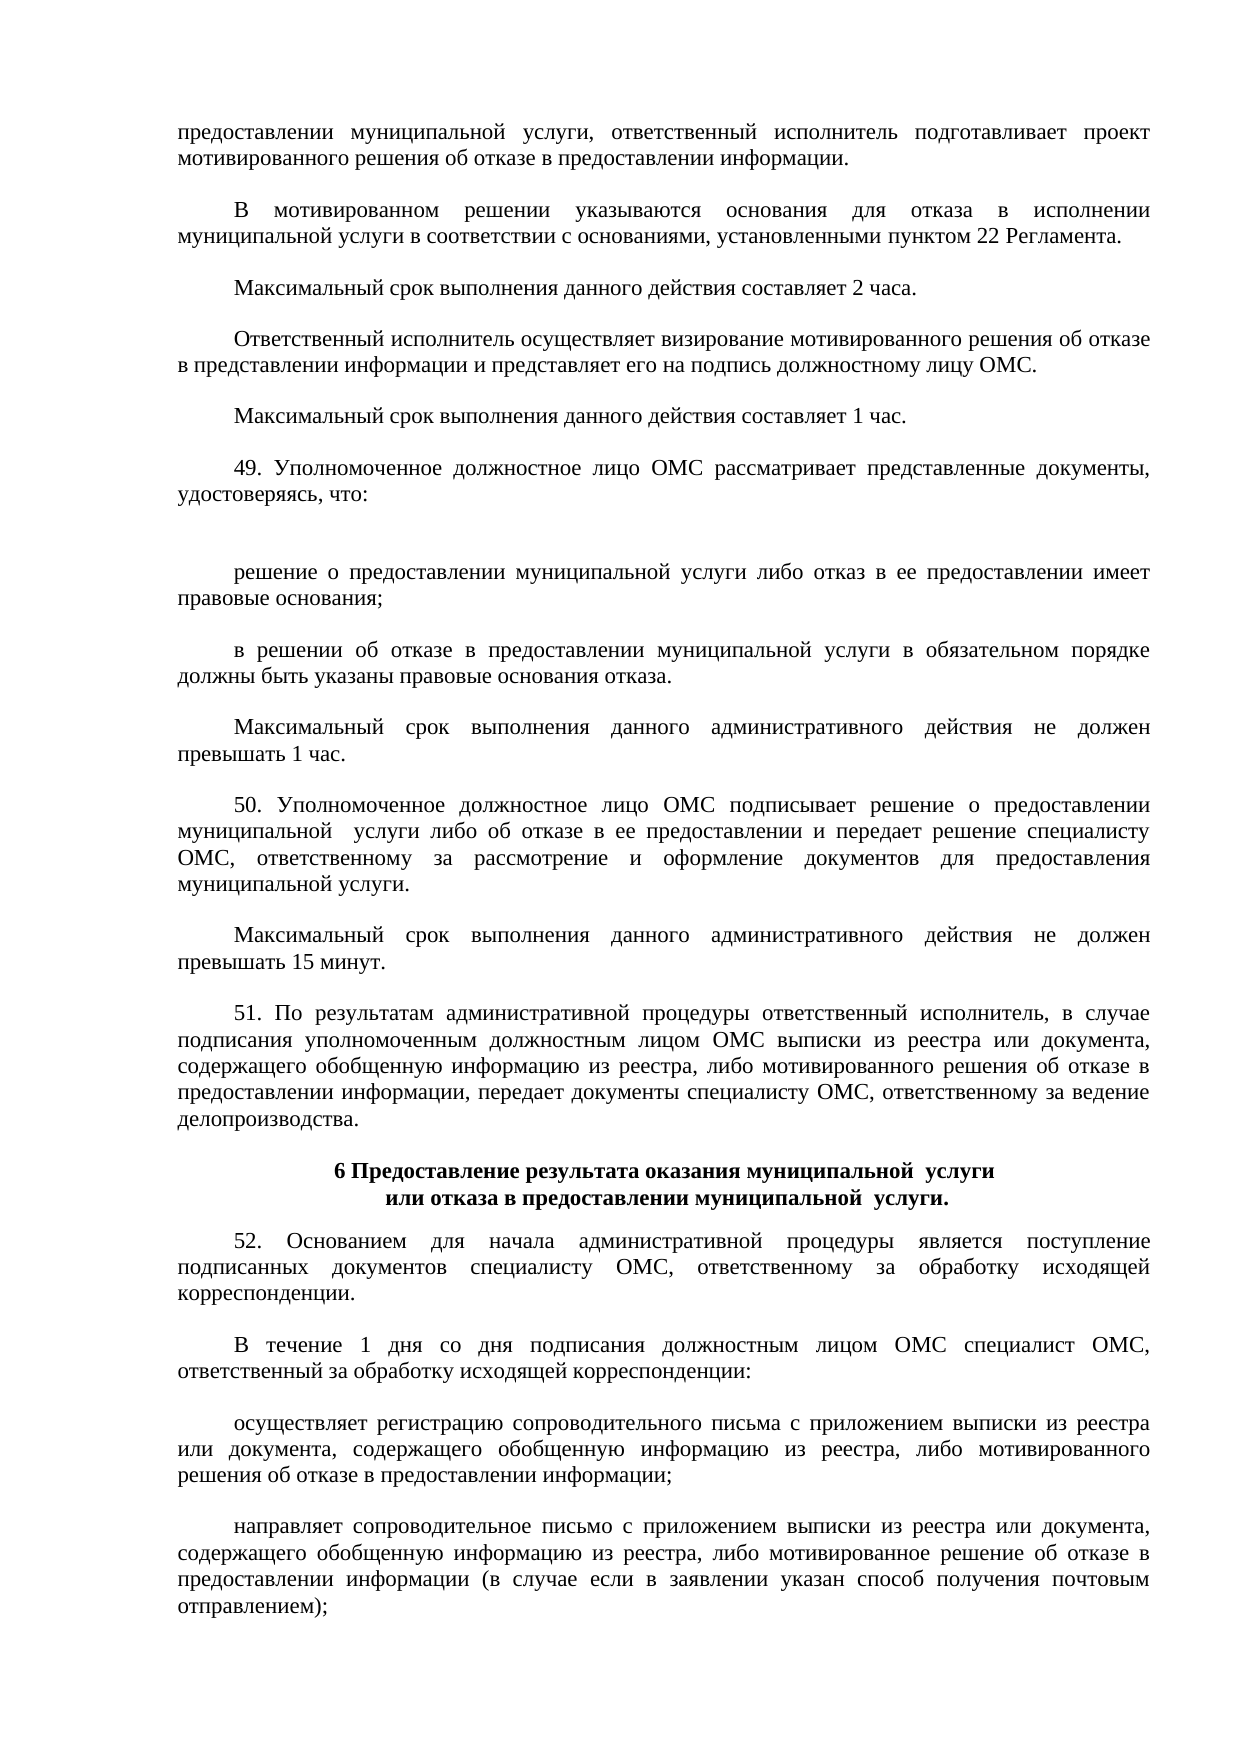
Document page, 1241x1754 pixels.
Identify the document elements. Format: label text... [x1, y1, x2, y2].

text 52. Основанием для начала административной процедуры является поступление подписанных документов специалисту ОМС, ответственному за обработку исходящей корреспонденции. [177, 1227, 1152, 1306]
text направляет сопроводительное письмо с приложением выписки из реестра или документа, содержащего обобщенную информацию из реестра, либо мотивированное решение об отказе в предоставлении информации (в случае если в заявлении указан способ получения почтовым отправлением); [177, 1513, 1152, 1618]
text Максимальный срок выполнения данного административного действия не должен превышать 15 минут. [177, 922, 1152, 974]
text В течение 1 дня со дня подписания должностным лицом ОМС специалист ОМС, ответственный за обработку исходящей корреспонденции: [177, 1331, 1152, 1383]
text в решении об отказе в предоставлении муниципальной услуги в обязательном порядке должны быть указаны правовые основания отказа. [177, 636, 1152, 688]
text Максимальный срок выполнения данного действия составляет 1 час. [177, 403, 1152, 429]
text Максимальный срок выполнения данного административного действия не должен превышать 1 час. [177, 713, 1152, 766]
text 49. Уполномоченное должностное лицо ОМС рассматривает представленные документы, удостоверяясь, что: [177, 454, 1152, 507]
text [177, 118, 1152, 171]
text 50. Уполномоченное должностное лицо ОМС подписывает решение о предоставлении муниципальной услуги либо об отказе в ее предоставлении и передает решение специалисту ОМС, ответственному за рассмотрение и оформление документов для предоставления муниципальной услуги. [177, 791, 1152, 897]
text решение о предоставлении муниципальной услуги либо отказ в ее предоставлении имеет правовые основания; [177, 558, 1152, 611]
text 51. По результатам административной процедуры ответственный исполнитель, в случае подписания уполномоченным должностным лицом ОМС выписки из реестра или документа, содержащего обобщенную информацию из реестра, либо мотивированного решения об отказе в предоставлении информации, передает документы специалисту ОМС, ответственному за ведение делопроизводства. [177, 999, 1152, 1131]
text Максимальный срок выполнения данного действия составляет 2 часа. [177, 273, 1152, 300]
text осуществляет регистрацию сопроводительного письма с приложением выписки из реестра или документа, содержащего обобщенную информацию из реестра, либо мотивированного решения об отказе в предоставлении информации; [177, 1408, 1152, 1488]
text В мотивированном решении указываются основания для отказа в исполнении муниципальной услуги в соответствии с основаниями, установленными пунктом 22 Регламента. [177, 196, 1152, 248]
text Ответственный исполнитель осуществляет визирование мотивированного решения об отказе в представлении информации и представляет его на подпись должностному лицу ОМС. [177, 325, 1152, 378]
text 6 Предоставление результата оказания муниципальной услуги или отказа в предоставлении муниципальной услуги. [177, 1157, 1152, 1210]
